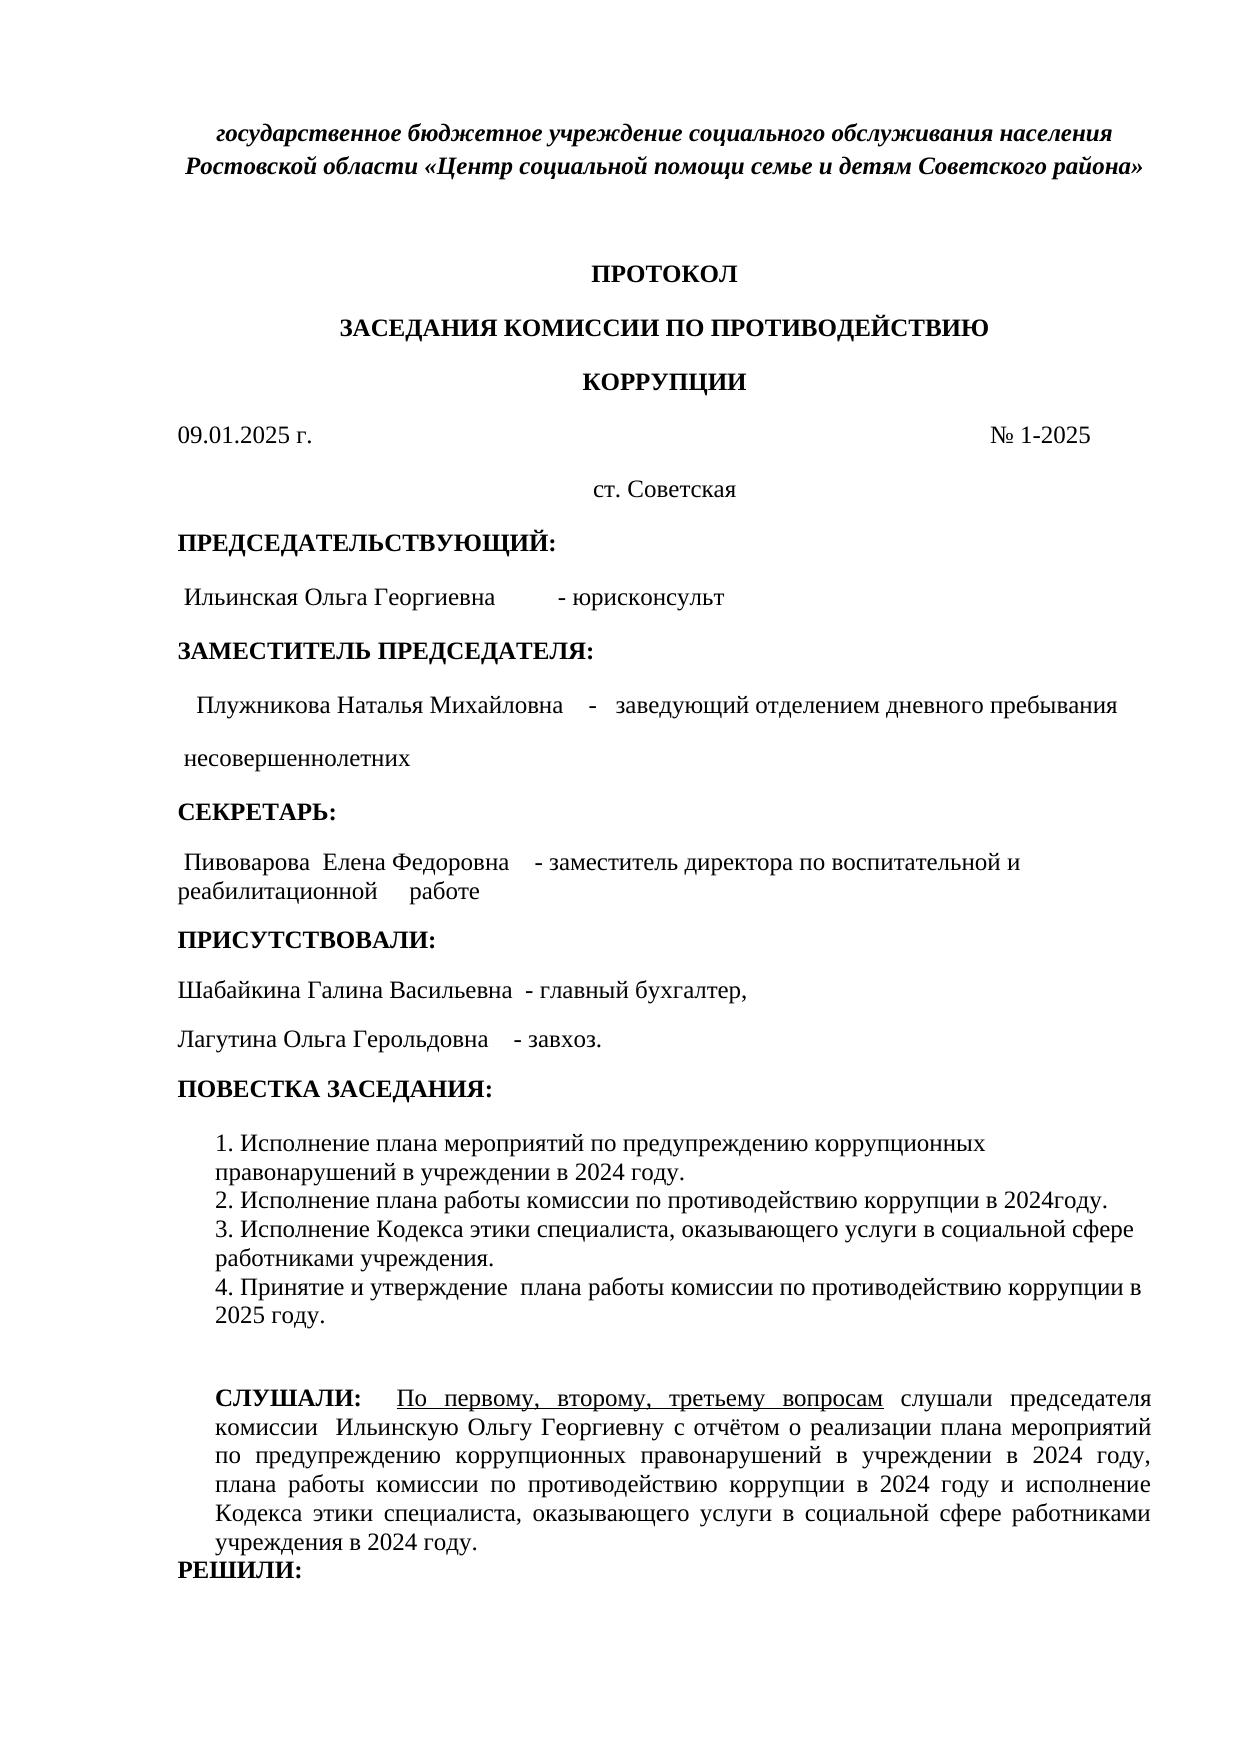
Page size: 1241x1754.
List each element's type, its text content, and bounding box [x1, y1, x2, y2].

text Лагутина Ольга Герольдовна - завхоз. [177, 1024, 1152, 1053]
text 2. Исполнение плана работы комиссии по противодействию коррупции в 2024году. [215, 1185, 1152, 1214]
text 3. Исполнение Кодекса этики специалиста, оказывающего услуги в социальной сфере работниками учреждения. [215, 1214, 1152, 1272]
text СЛУШАЛИ: По первому, второму, третьему вопросам слушали председателя комиссии Ильинскую Ольгу Георгиевну с отчётом о реализации плана мероприятий по предупреждению коррупционных правонарушений в учреждении в 2024 году, плана работы комиссии по противодействию коррупции в 2024 году и исполнение Кодекса этики специалиста, оказывающего услуги в социальной сфере работниками учреждения в 2024 году. [215, 1383, 1152, 1556]
text РЕШИЛИ: [177, 1556, 1152, 1584]
text 1. Исполнение плана мероприятий по предупреждению коррупционных правонарушений в учреждении в 2024 году. [215, 1128, 1152, 1185]
text ПРЕДСЕДАТЕЛЬСТВУЮЩИЙ: [177, 528, 1152, 557]
text 4. Принятие и утверждение плана работы комиссии по противодействию коррупции в 2025 году. [215, 1272, 1152, 1329]
text Шабайкина Галина Васильевна - главный бухгалтер, [177, 975, 1152, 1004]
text государственное бюджетное учреждение социального обслуживания населения Ростовской области «Центр социальной помощи семье и детям Советского района» [177, 118, 1152, 180]
text СЕКРЕТАРЬ: [177, 797, 1152, 826]
text ПРОТОКОЛ [177, 259, 1152, 288]
text ПОВЕСТКА ЗАСЕДАНИЯ: [177, 1074, 1152, 1103]
text ст. Советская [177, 474, 1152, 503]
text КОРРУПЦИИ [177, 367, 1152, 395]
text Ильинская Ольга Георгиевна - юрисконсульт [177, 582, 1152, 611]
text несовершеннолетних [177, 743, 1152, 772]
text ЗАСЕДАНИЯ КОМИССИИ ПО ПРОТИВОДЕЙСТВИЮ [177, 313, 1152, 341]
text Плужникова Наталья Михайловна - заведующий отделением дневного пребывания [177, 690, 1152, 718]
text ПРИСУТСТВОВАЛИ: [177, 925, 1152, 954]
text ЗАМЕСТИТЕЛЬ ПРЕДСЕДАТЕЛЯ: [177, 636, 1152, 664]
text 09.01.2025 г. № 1-2025 [177, 420, 1152, 449]
text Пивоварова Елена Федоровна - заместитель директора по воспитательной и реабилитационной работе [177, 847, 1152, 904]
